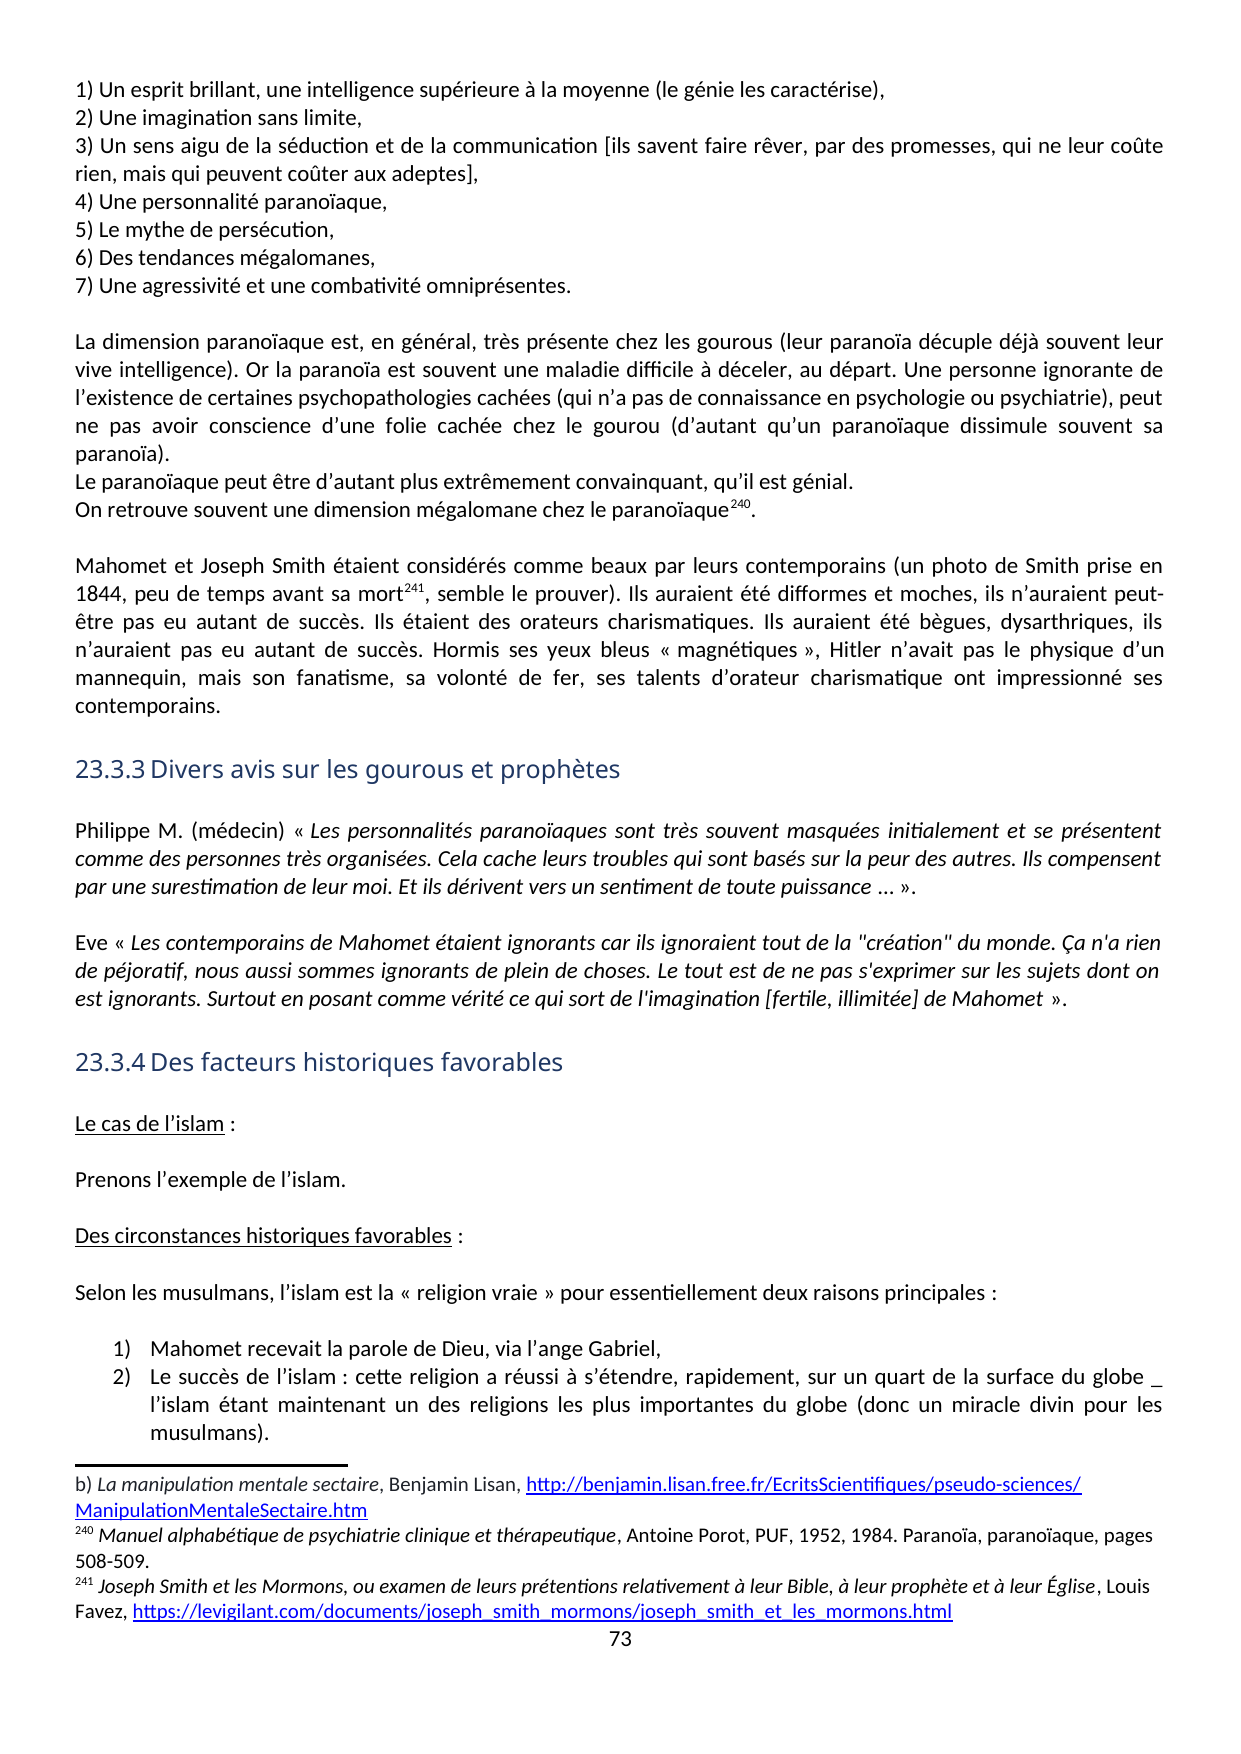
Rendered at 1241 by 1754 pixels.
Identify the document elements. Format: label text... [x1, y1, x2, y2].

text Prenons l’exemple de l’islam. [75, 1166, 1165, 1194]
text 4) Une personnalité paranoïaque, [75, 187, 1165, 215]
text Philippe M. (médecin) « Les personnalités paranoïaques sont très souvent masquées initialement et se présentent comme des personnes très organisées. Cela cache leurs troubles qui sont basés sur la peur des autres. Ils compensent par une surestimation de leur moi. Et ils dérivent vers un sentiment de toute puissance … ». [75, 816, 1165, 901]
text Mahomet et Joseph Smith étaient considérés comme beaux par leurs contemporains (un photo de Smith prise en 1844, peu de temps avant sa mort, semble le prouver). Ils auraient été difformes et moches, ils n’auraient peut-être pas eu autant de succès. Ils étaient des orateurs charismatiques. Ils auraient été bègues, dysarthriques, ils n’auraient pas eu autant de succès. Hormis ses yeux bleus « magnétiques », Hitler n’avait pas le physique d’un mannequin, mais son fanatisme, sa volonté de fer, ses talents d’orateur charismatique ont impressionné ses contemporains. [75, 551, 1165, 719]
list Mahomet recevait la parole de Dieu, via l’ange Gabriel, [112, 1334, 1165, 1362]
subtitle Des facteurs historiques favorables [75, 1045, 1165, 1079]
text La dimension paranoïaque est, en général, très présente chez les gourous (leur paranoïa décuple déjà souvent leur vive intelligence). Or la paranoïa est souvent une maladie difficile à déceler, au départ. Une personne ignorante de l’existence de certaines psychopathologies cachées (qui n’a pas de connaissance en psychologie ou psychiatrie), peut ne pas avoir conscience d’une folie cachée chez le gourou (d’autant qu’un paranoïaque dissimule souvent sa paranoïa). [75, 327, 1165, 467]
text 1) Un esprit brillant, une intelligence supérieure à la moyenne (le génie les caractérise), [75, 75, 1165, 103]
text 2) Une imagination sans limite, [75, 103, 1165, 131]
text Selon les musulmans, l’islam est la « religion vraie » pour essentiellement deux raisons principales : [75, 1278, 1165, 1306]
text Eve « Les contemporains de Mahomet étaient ignorants car ils ignoraient tout de la "création" du monde. Ça n'a rien de péjoratif, nous aussi sommes ignorants de plein de choses. Le tout est de ne pas s'exprimer sur les sujets dont on est ignorants. Surtout en posant comme vérité ce qui sort de l'imagination [fertile, illimitée] de Mahomet ». [75, 928, 1165, 1013]
subtitle Divers avis sur les gourous et prophètes [75, 752, 1165, 786]
text Le paranoïaque peut être d’autant plus extrêmement convainquant, qu’il est génial. [75, 467, 1165, 495]
text 5) Le mythe de persécution, [75, 215, 1165, 243]
text 6) Des tendances mégalomanes, [75, 243, 1165, 271]
text 7) Une agressivité et une combativité omniprésentes. [75, 271, 1165, 299]
list Le succès de l’islam : cette religion a réussi à s’étendre, rapidement, sur un quart de la surface du globe _ l’islam étant maintenant un des religions les plus importantes du globe (donc un miracle divin pour les musulmans). [112, 1362, 1165, 1446]
text Des circonstances historiques favorables : [75, 1222, 1165, 1250]
text On retrouve souvent une dimension mégalomane chez le paranoïaque. [75, 495, 1165, 523]
text Le cas de l’islam : [75, 1109, 1165, 1138]
text 3) Un sens aigu de la séduction et de la communication [ils savent faire rêver, par des promesses, qui ne leur coûte rien, mais qui peuvent coûter aux adeptes], [75, 131, 1165, 187]
